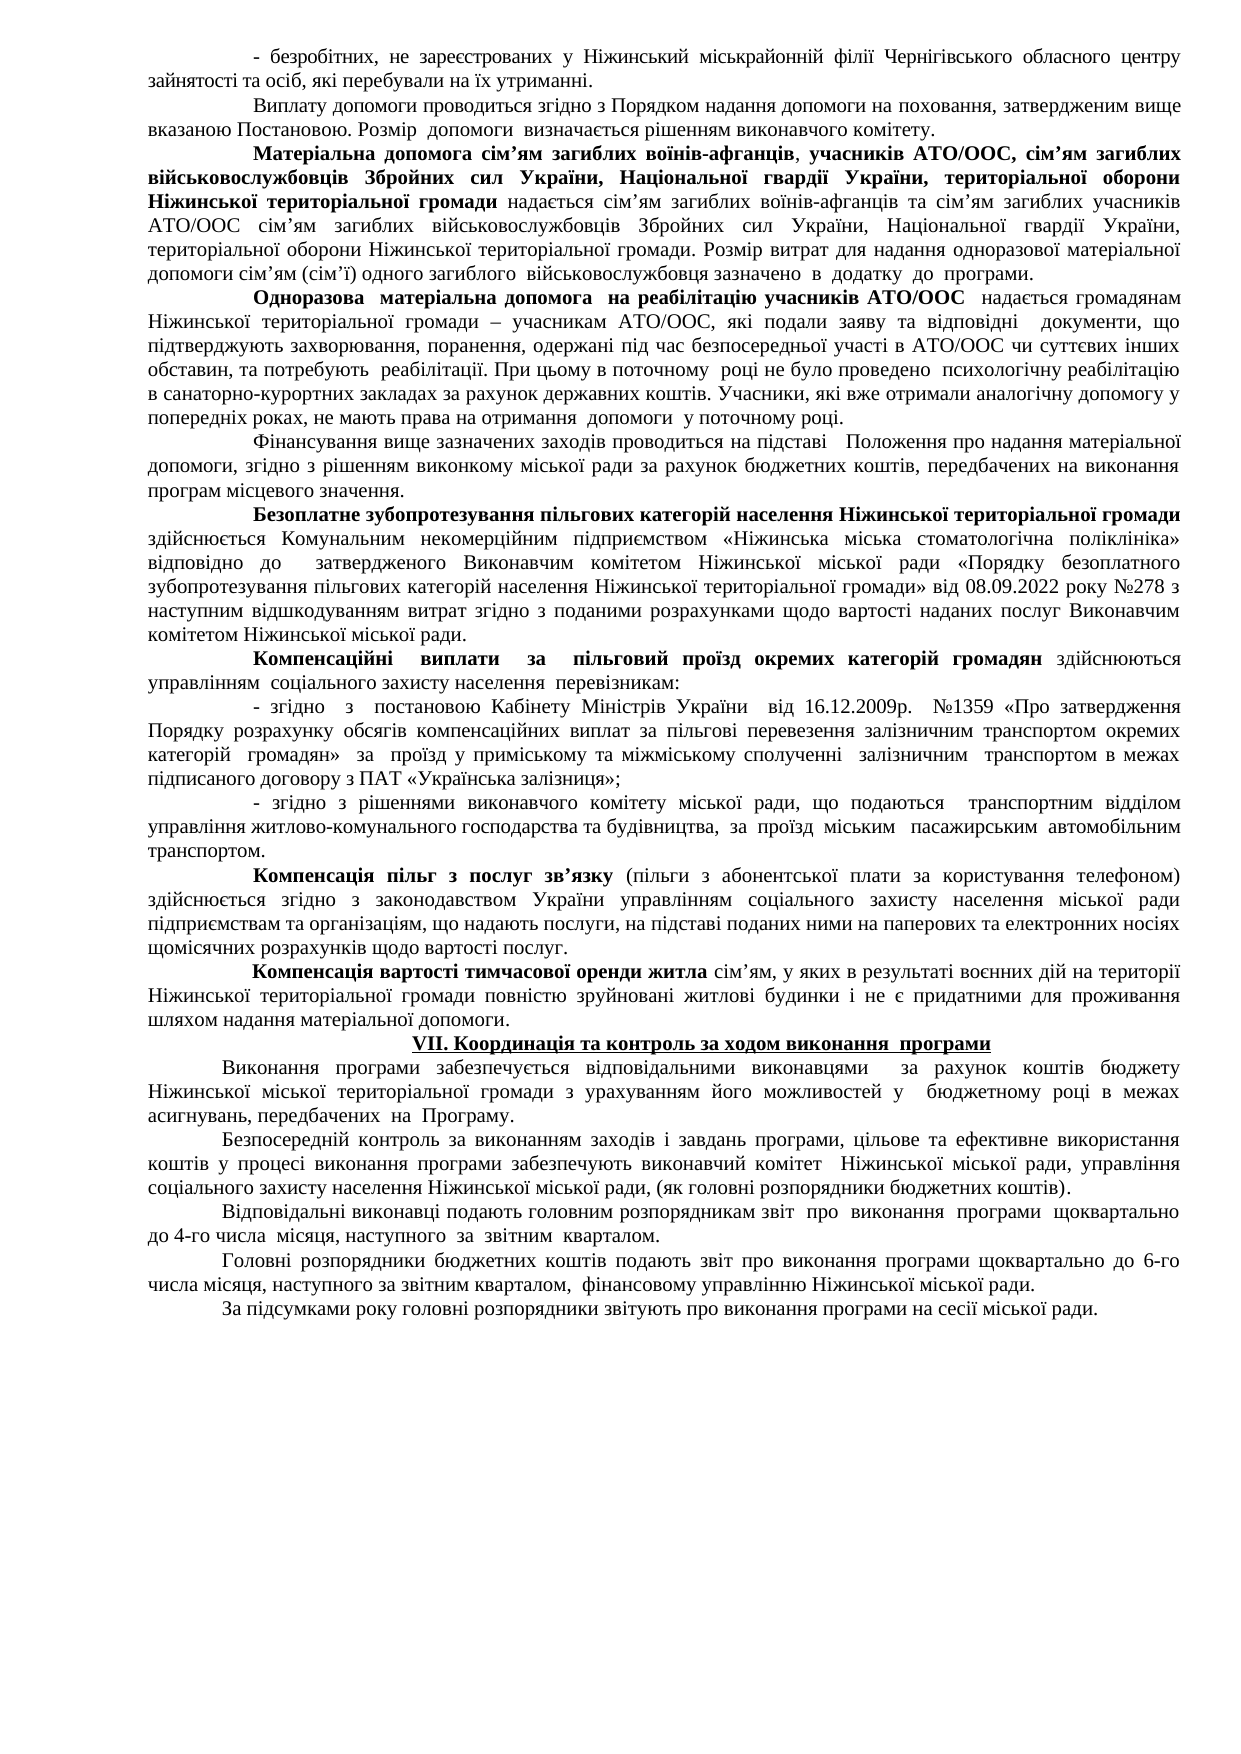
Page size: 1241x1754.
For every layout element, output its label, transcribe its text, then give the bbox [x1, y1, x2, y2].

text Компенсаційні виплати за пільговий проїзд окремих категорій громадян здійснюються управлінням соціального захисту населення перевізникам: [148, 646, 1181, 694]
text За підсумками року головні розпорядники звітують про виконання програми на сесії міської ради. [148, 1296, 1181, 1320]
text Компенсація пільг з послуг зв’язку (пільги з абонентської плати за користування телефоном) здійснюється згідно з законодавством України управлінням соціального захисту населення міської ради підприємствам та організаціям, що надають послуги, на підставі поданих ними на паперових та електронних носіях щомісячних розрахунків щодо вартості послуг. [148, 862, 1181, 959]
text Виплату допомоги проводиться згідно з Порядком надання допомоги на поховання, затвердженим вище вказаною Постановою. Розмір допомоги визначається рішенням виконавчого комітету. [148, 92, 1181, 141]
text Безпосередній контроль за виконанням заходів і завдань програми, цільове та ефективне використання коштів у процесі виконання програми забезпечують виконавчий комітет Ніжинської міської ради, управління соціального захисту населення Ніжинської міської ради, (як головні розпорядники бюджетних коштів). [148, 1127, 1181, 1199]
text Безоплатне зубопротезування пільгових категорій населення Ніжинської територіальної громади здійснюється Комунальним некомерційним підприємством «Ніжинська міська стоматологічна поліклініка» відповідно до затвердженого Виконавчим комітетом Ніжинської міської ради «Порядку безоплатного зубопротезування пільгових категорій населення Ніжинської територіальної громади» від 08.09.2022 року №278 з наступним відшкодуванням витрат згідно з поданими розрахунками щодо вартості наданих послуг Виконавчим комітетом Ніжинської міської ради. [148, 502, 1181, 646]
text - згідно з постановою Кабінету Міністрів України від 16.12.2009р. №1359 «Про затвердження Порядку розрахунку обсягів компенсаційних виплат за пільгові перевезення залізничним транспортом окремих категорій громадян» за проїзд у приміському та міжміському сполученні залізничним транспортом в межах підписаного договору з ПАТ «Українська залізниця»; [148, 694, 1181, 790]
text Головні розпорядники бюджетних коштів подають звіт про виконання програми щоквартально до 6-го числа місяця, наступного за звітним кварталом, фінансовому управлінню Ніжинської міської ради. [148, 1247, 1181, 1296]
text Відповідальні виконавці подають головним розпорядникам звіт про виконання програми щоквартально до 4-го числа місяця, наступного за звітним кварталом. [148, 1199, 1181, 1247]
text Одноразова матеріальна допомога на реабілітацію учасників АТО/ООС надається громадянам Ніжинської територіальної громади – учасникам АТО/ООС, які подали заяву та відповідні документи, що підтверджують захворювання, поранення, одержані під час безпосередньої участі в АТО/ООС чи суттєвих інших обставин, та потребують реабілітації. При цьому в поточному році не було проведено психологічну реабілітацію в санаторно-курортних закладах за рахунок державних коштів. Учасники, які вже отримали аналогічну допомогу у попередніх роках, не мають права на отримання допомоги у поточному році. [148, 285, 1181, 429]
text Виконання програми забезпечується відповідальними виконавцями за рахунок коштів бюджету Ніжинської міської територіальної громади з урахуванням його можливостей у бюджетному році в межах асигнувань, передбачених на Програму. [148, 1055, 1181, 1127]
text Матеріальна допомога сім’ям загиблих воїнів-афганців, учасників АТО/ООС, сім’ям загиблих військовослужбовців Збройних сил України, Національної гвардії України, територіальної оборони Ніжинської територіальної громади надається сім’ям загиблих воїнів-афганців та сім’ям загиблих учасників АТО/ООС сім’ям загиблих військовослужбовців Збройних сил України, Національної гвардії України, територіальної оборони Ніжинської територіальної громади. Розмір витрат для надання одноразової матеріальної допомоги сім’ям (сім’ї) одного загиблого військовослужбовця зазначено в додатку до програми. [148, 141, 1181, 285]
text VІІ. Координація та контроль за ходом виконання програми [148, 1031, 1181, 1055]
text Фінансування вище зазначених заходів проводиться на підставі Положення про надання матеріальної допомоги, згідно з рішенням виконкому міської ради за рахунок бюджетних коштів, передбачених на виконання програм місцевого значення. [148, 429, 1181, 502]
text - згідно з рішеннями виконавчого комітету міської ради, що подаються транспортним відділом управління житлово-комунального господарства та будівництва, за проїзд міським пасажирським автомобільним транспортом. [148, 790, 1181, 862]
text Компенсація вартості тимчасової оренди житла сім’ям, у яких в результаті воєнних дій на території Ніжинської територіальної громади повністю зруйновані житлові будинки і не є придатними для проживання шляхом надання матеріальної допомоги. [148, 959, 1181, 1031]
text - безробітних, не зареєстрованих у Ніжинський міськрайонній філії Чернігівського обласного центру зайнятості та осіб, які перебували на їх утриманні. [148, 44, 1181, 92]
